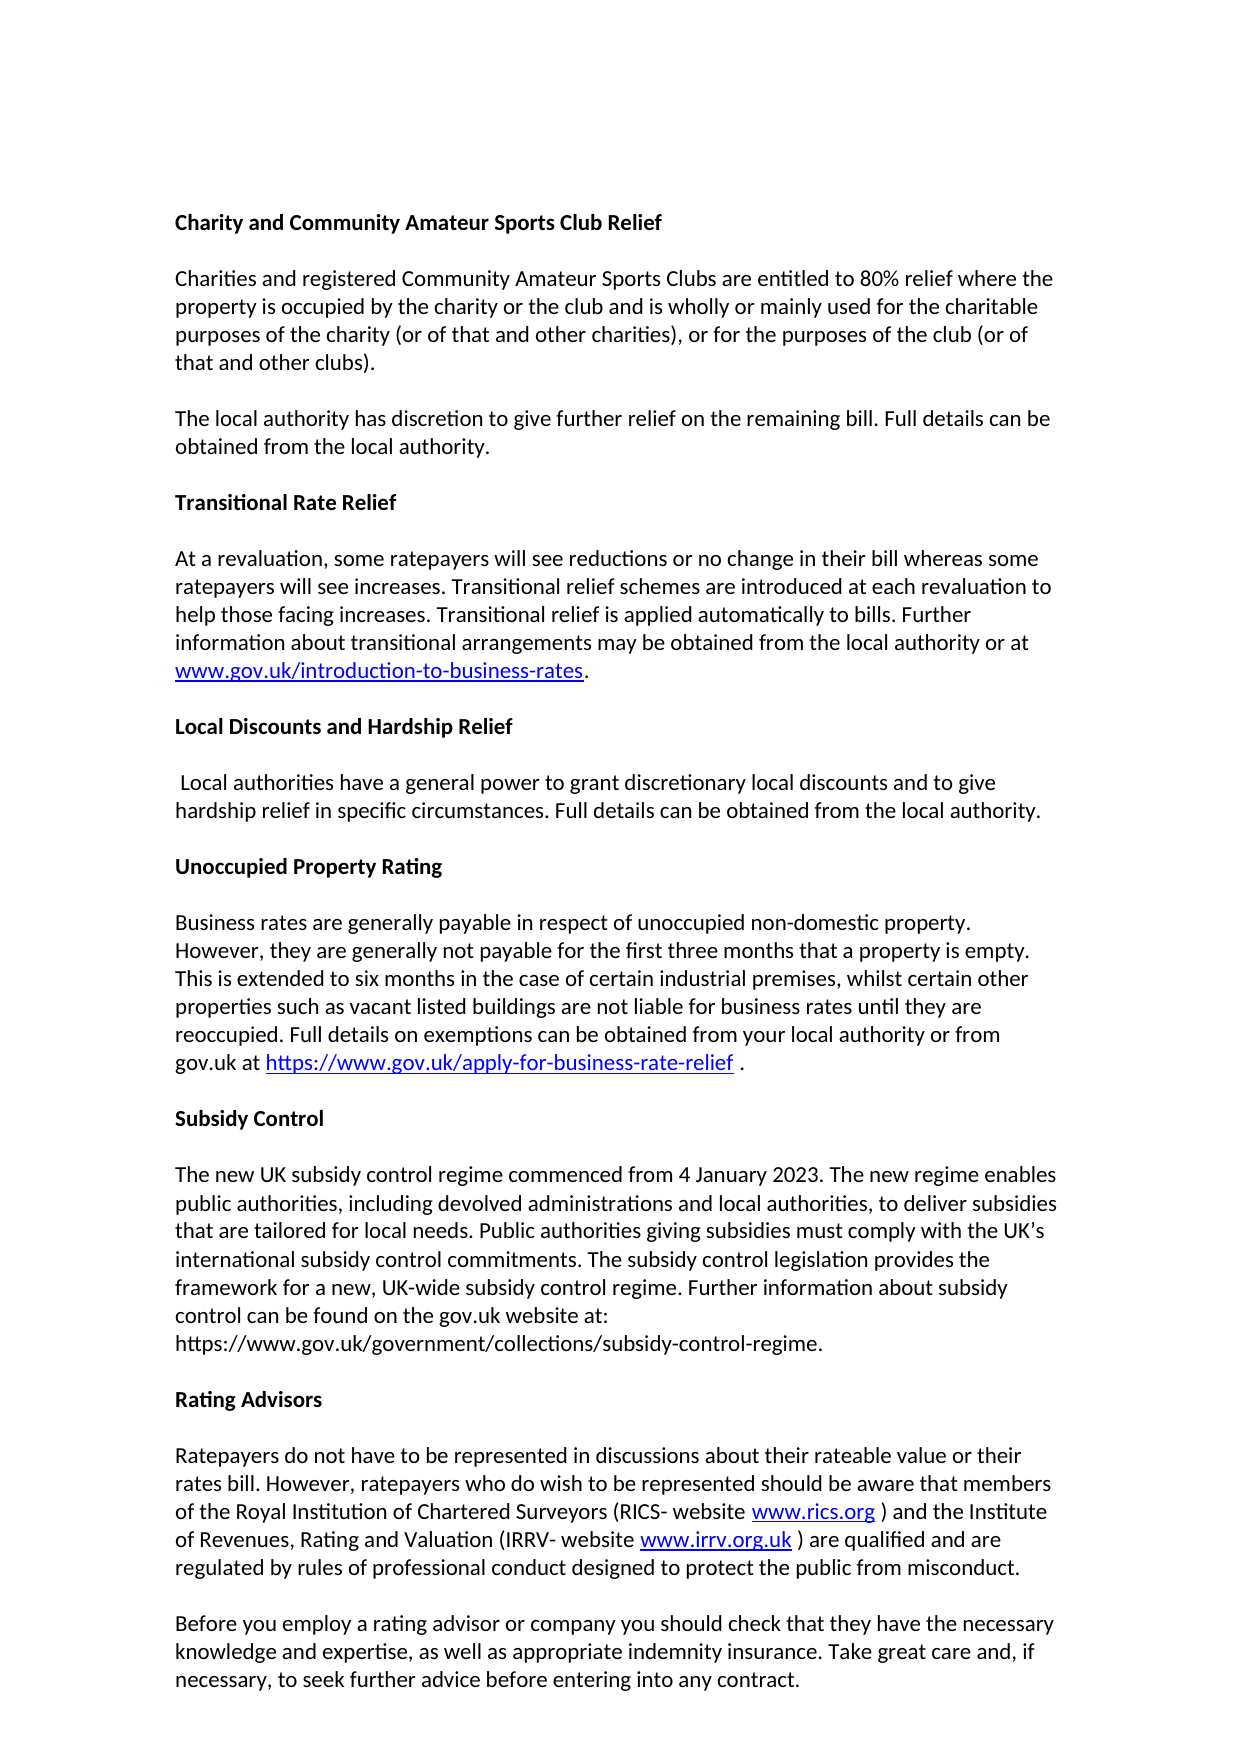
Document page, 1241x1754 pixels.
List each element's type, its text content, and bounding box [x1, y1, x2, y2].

text Transitional Rate Relief [175, 488, 1065, 516]
text Ratepayers do not have to be represented in discussions about their rateable value or their rates bill. However, ratepayers who do wish to be represented should be aware that members of the Royal Institution of Chartered Surveyors (RICS- website www.rics.org ) and the Institute of Revenues, Rating and Valuation (IRRV- website www.irrv.org.uk ) are qualified and are regulated by rules of professional conduct designed to protect the public from misconduct. [175, 1441, 1065, 1581]
text The new UK subsidy control regime commenced from 4 January 2023. The new regime enables public authorities, including devolved administrations and local authorities, to deliver subsidies that are tailored for local needs. Public authorities giving subsidies must comply with the UK’s international subsidy control commitments. The subsidy control legislation provides the framework for a new, UK-wide subsidy control regime. Further information about subsidy control can be found on the gov.uk website at: https://www.gov.uk/government/collections/subsidy-control-regime. [175, 1161, 1065, 1357]
text Before you employ a rating advisor or company you should check that they have the necessary knowledge and expertise, as well as appropriate indemnity insurance. Take great care and, if necessary, to seek further advice before entering into any contract. [175, 1609, 1065, 1693]
text At a revaluation, some ratepayers will see reductions or no change in their bill whereas some ratepayers will see increases. Transitional relief schemes are introduced at each revaluation to help those facing increases. Transitional relief is applied automatically to bills. Further information about transitional arrangements may be obtained from the local authority or at www.gov.uk/introduction-to-business-rates. [175, 544, 1065, 684]
text Subsidy Control [175, 1104, 1065, 1133]
text Business rates are generally payable in respect of unoccupied non-domestic property. However, they are generally not payable for the first three months that a property is empty. This is extended to six months in the case of certain industrial premises, whilst certain other properties such as vacant listed buildings are not liable for business rates until they are reoccupied. Full details on exemptions can be obtained from your local authority or from gov.uk at https://www.gov.uk/apply-for-business-rate-relief . [175, 908, 1065, 1077]
text Charity and Community Amateur Sports Club Relief [175, 208, 1065, 236]
text Charities and registered Community Amateur Sports Clubs are entitled to 80% relief where the property is occupied by the charity or the club and is wholly or mainly used for the charitable purposes of the charity (or of that and other charities), or for the purposes of the club (or of that and other clubs). [175, 264, 1065, 376]
text Unoccupied Property Rating [175, 852, 1065, 880]
text Local Discounts and Hardship Relief [175, 712, 1065, 740]
text The local authority has discretion to give further relief on the remaining bill. Full details can be obtained from the local authority. [175, 404, 1065, 460]
text Rating Advisors [175, 1385, 1065, 1413]
text Local authorities have a general power to grant discretionary local discounts and to give hardship relief in specific circumstances. Full details can be obtained from the local authority. [175, 768, 1065, 824]
